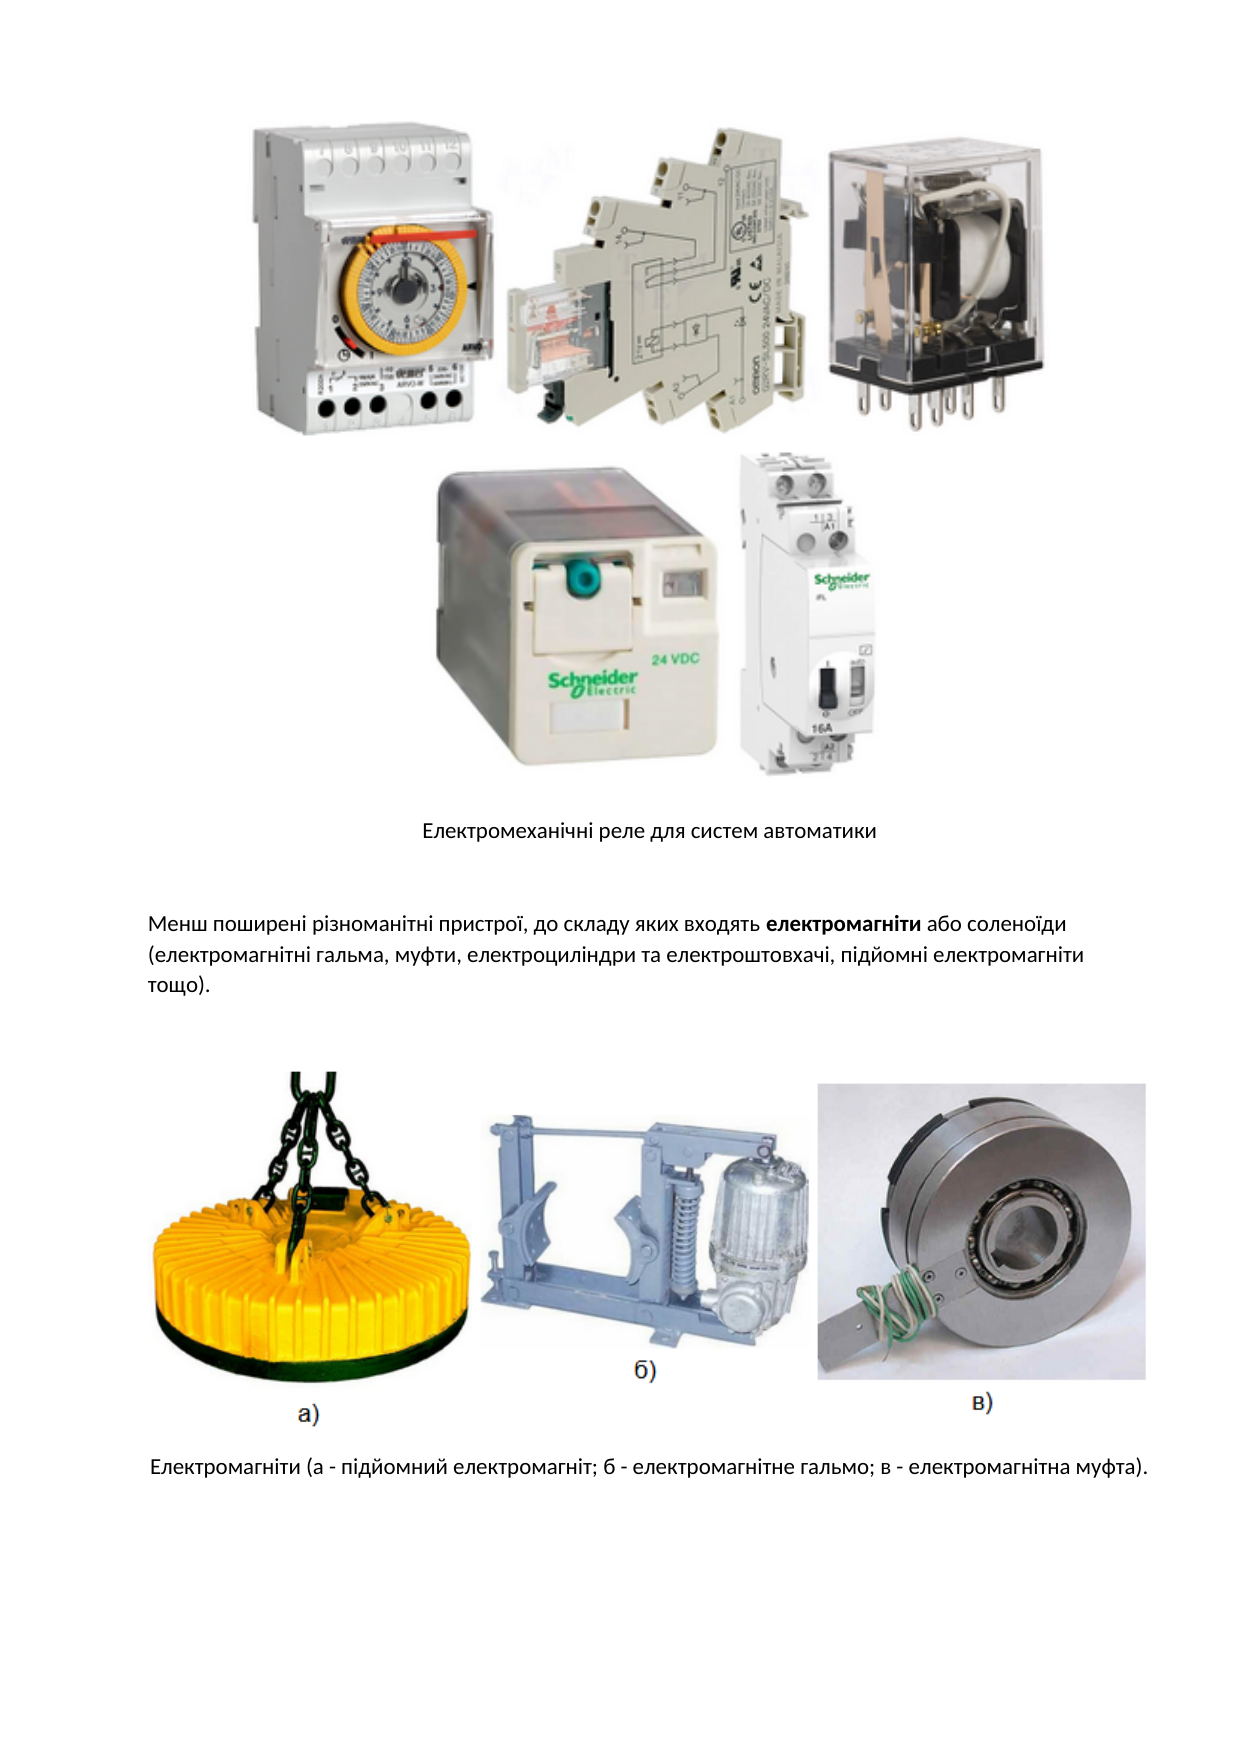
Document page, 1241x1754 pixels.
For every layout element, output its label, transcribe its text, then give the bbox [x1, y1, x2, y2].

text Електромагніти (а - підйомний електромагніт; б - електромагнітне гальмо; в - електромагнітна муфта). [148, 1452, 1152, 1480]
picture [147, 1063, 1152, 1434]
picture [217, 88, 1083, 797]
text Електромеханічні реле для систем автоматики [148, 816, 1152, 844]
text Менш поширені різноманітні пристрої, до складу яких входять електромагніти або соленоїди (електромагнітні гальма, муфти, електроциліндри та електроштовхачі, підйомні електромагніти тощо). [148, 909, 1152, 998]
